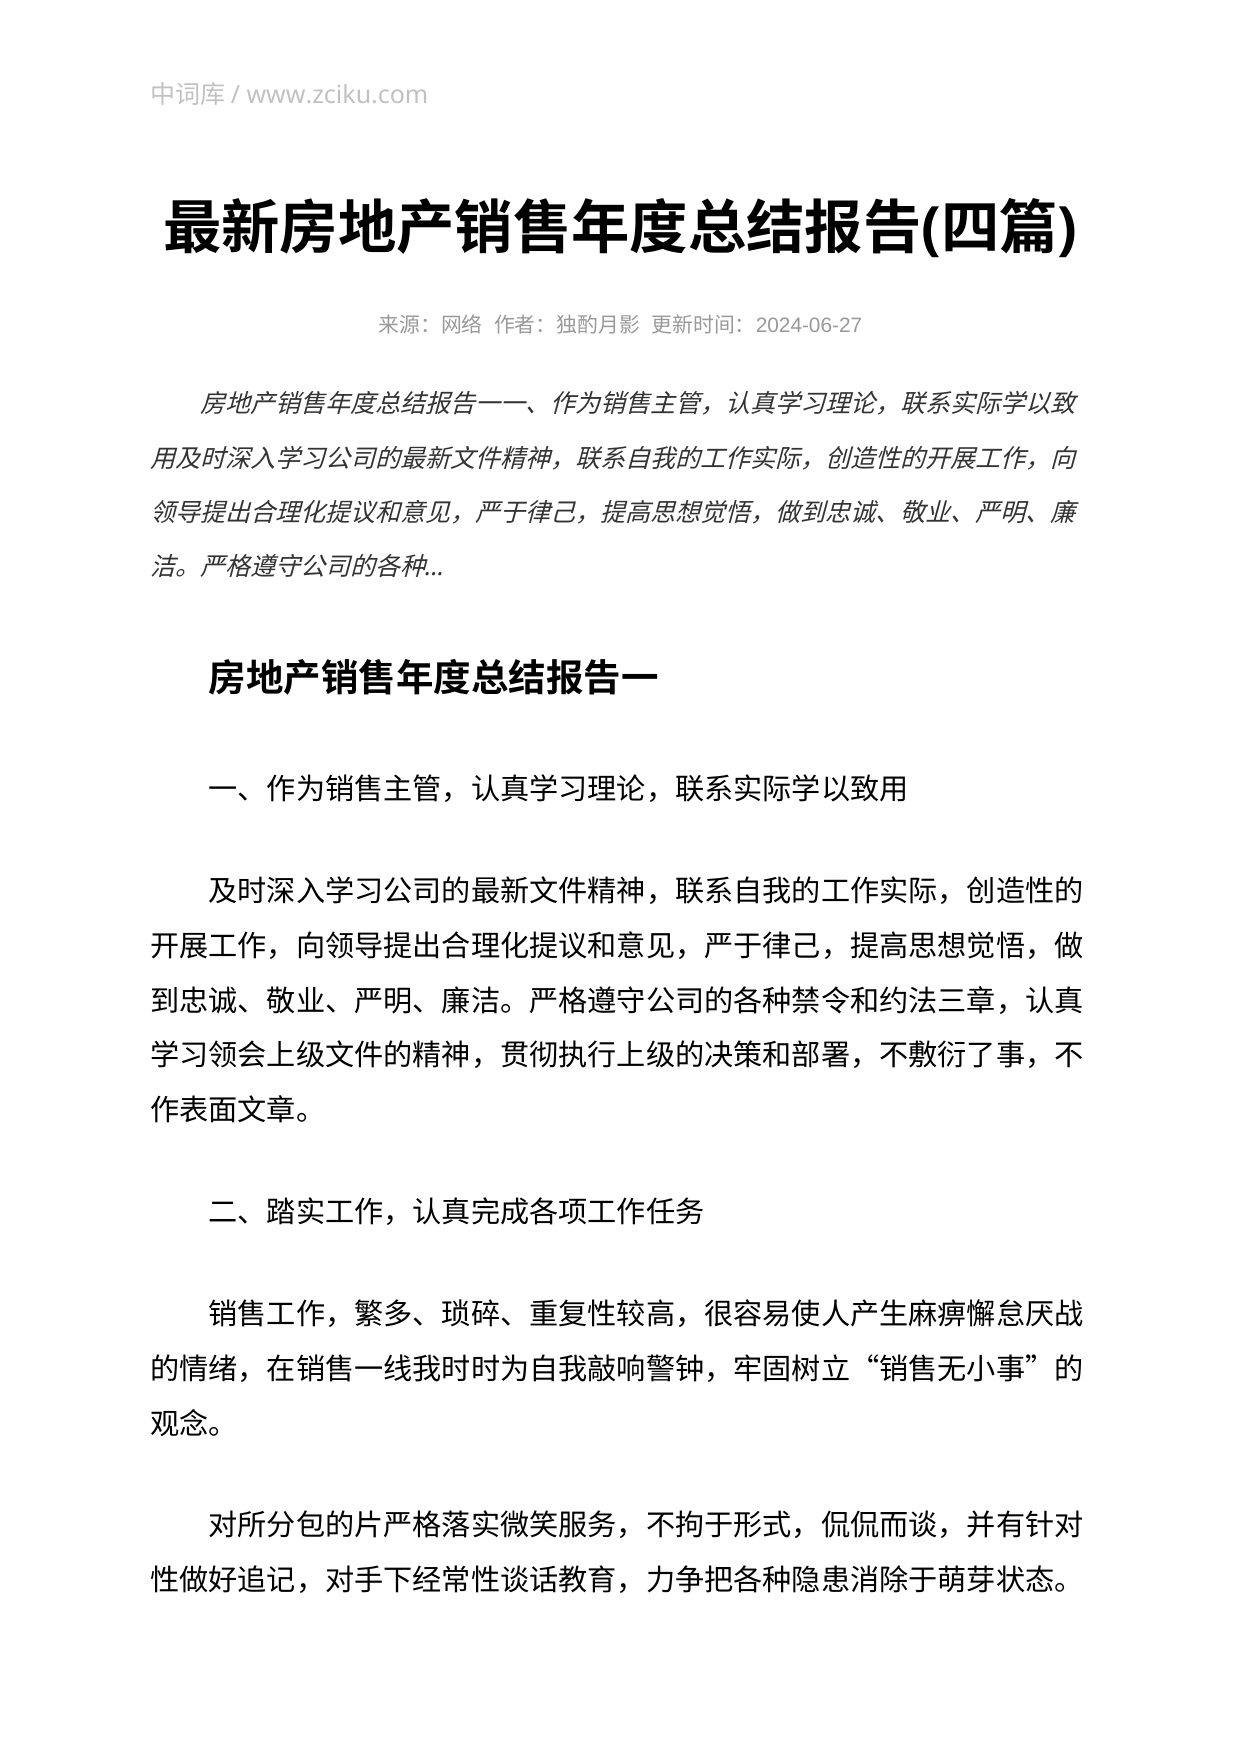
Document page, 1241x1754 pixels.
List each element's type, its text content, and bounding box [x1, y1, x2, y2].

text 及时深入学习公司的最新文件精神，联系自我的工作实际，创造性的开展工作，向领导提出合理化提议和意见，严于律己，提高思想觉悟，做到忠诚、敬业、严明、廉洁。严格遵守公司的各种禁令和约法三章，认真学习领会上级文件的精神，贯彻执行上级的决策和部署，不敷衍了事，不作表面文章。 [150, 867, 1090, 1129]
text 销售工作，繁多、琐碎、重复性较高，很容易使人产生麻痹懈怠厌战的情绪，在销售一线我时时为自我敲响警钟，牢固树立“销售无小事”的观念。 [150, 1290, 1090, 1442]
text 二、踏实工作，认真完成各项工作任务 [150, 1189, 1090, 1231]
text 对所分包的片严格落实微笑服务，不拘于形式，侃侃而谈，并有针对性做好追记，对手下经常性谈话教育，力争把各种隐患消除于萌芽状态。 [150, 1502, 1090, 1599]
text 来源：网络 作者：独酌月影 更新时间：2024-06-27 [150, 313, 1090, 337]
text 一、作为销售主管，认真学习理论，联系实际学以致用 [150, 766, 1090, 808]
subtitle 最新房地产销售年度总结报告(四篇) [150, 181, 1090, 266]
text 房地产销售年度总结报告一 [150, 648, 1090, 702]
text 房地产销售年度总结报告一一、作为销售主管，认真学习理论，联系实际学以致用及时深入学习公司的最新文件精神，联系自我的工作实际，创造性的开展工作，向领导提出合理化提议和意见，严于律己，提高思想觉悟，做到忠诚、敬业、严明、廉洁。严格遵守公司的各种... [150, 384, 1090, 583]
